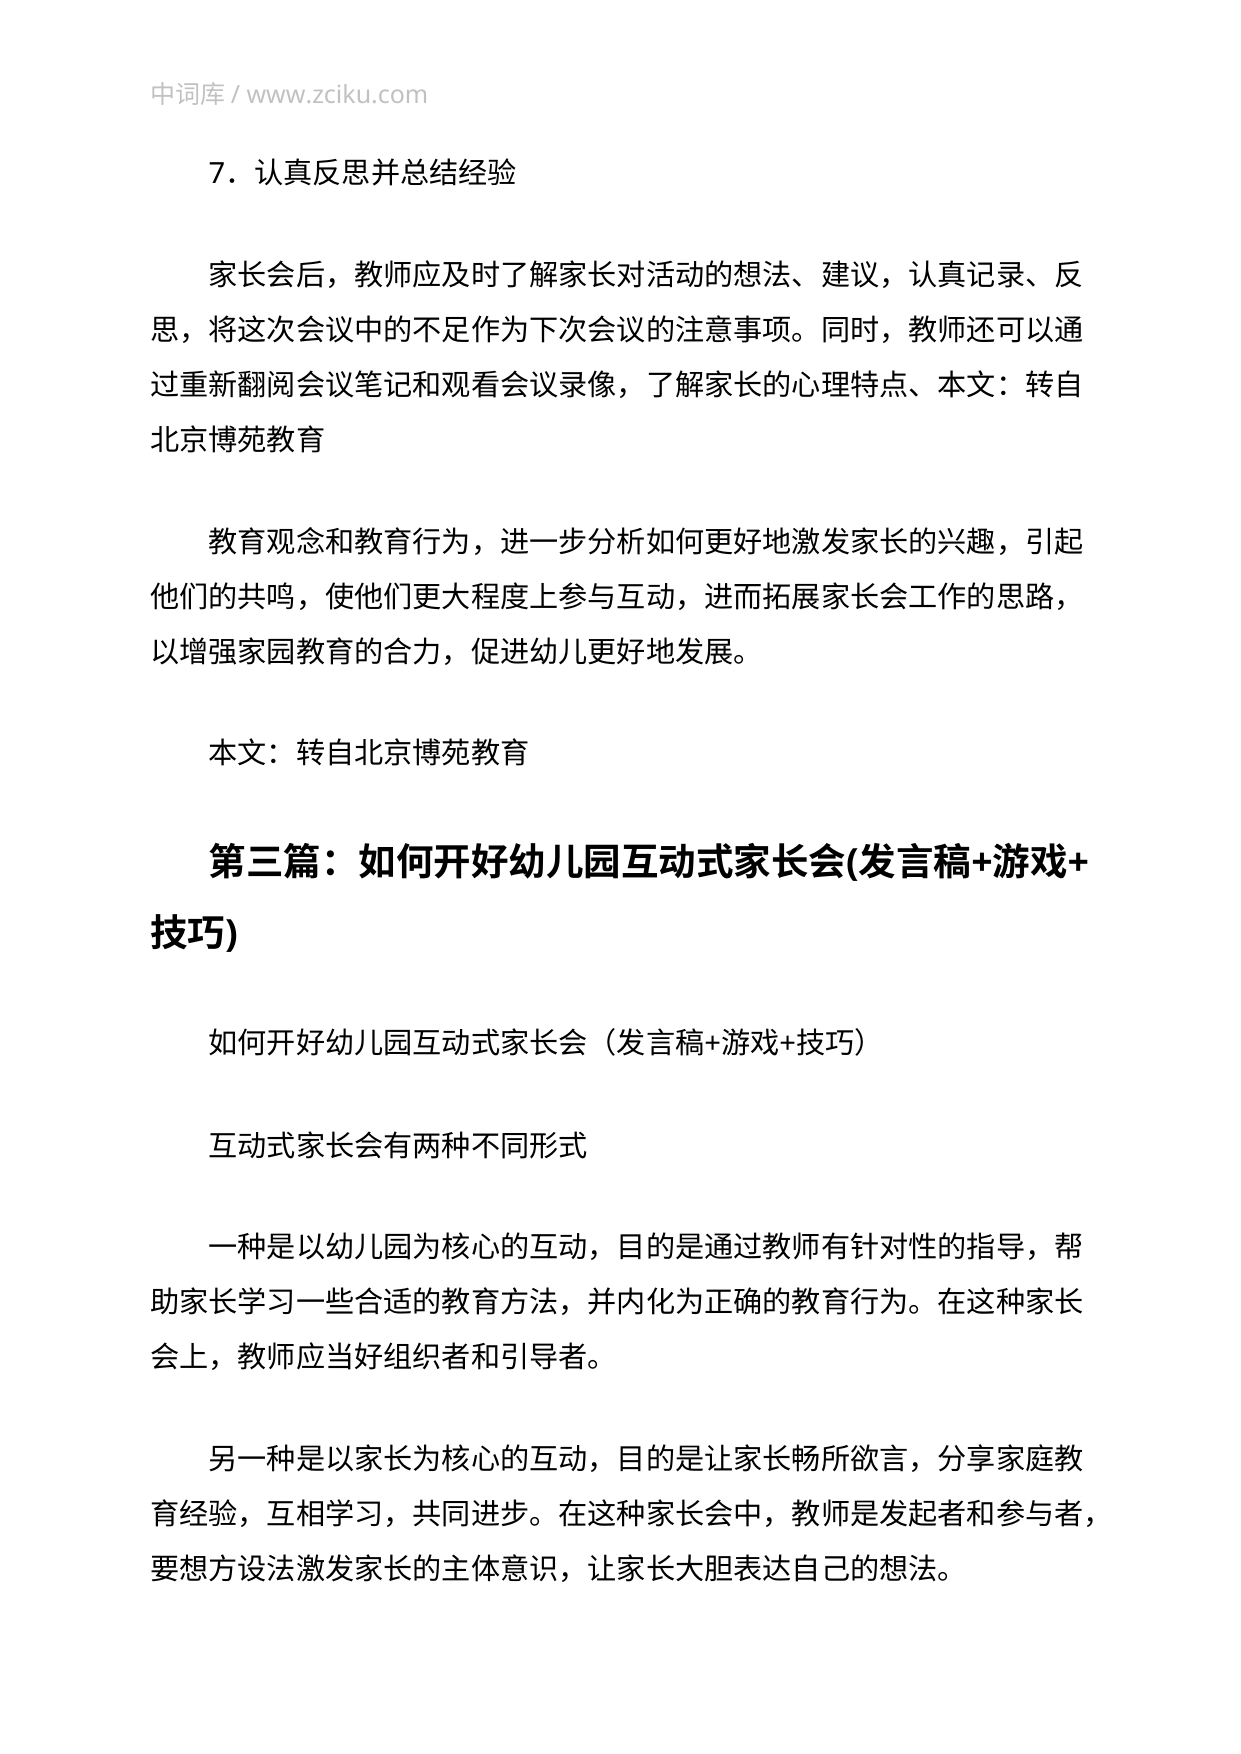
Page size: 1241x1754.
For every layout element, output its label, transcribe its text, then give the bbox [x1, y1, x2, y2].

text 如何开好幼儿园互动式家长会（发言稿+游戏+技巧） [150, 1020, 1090, 1062]
text 教育观念和教育行为，进一步分析如何更好地激发家长的兴趣，引起他们的共鸣，使他们更大程度上参与互动，进而拓展家长会工作的思路，以增强家园教育的合力，促进幼儿更好地发展。 [150, 518, 1090, 671]
text 第三篇：如何开好幼儿园互动式家长会(发言稿+游戏+技巧) [150, 832, 1090, 957]
text 互动式家长会有两种不同形式 [150, 1122, 1090, 1164]
text 7．认真反思并总结经验 [150, 150, 1090, 192]
text 家长会后，教师应及时了解家长对活动的想法、建议，认真记录、反思，将这次会议中的不足作为下次会议的注意事项。同时，教师还可以通过重新翻阅会议笔记和观看会议录像，了解家长的心理特点、本文：转自北京博苑教育 [150, 252, 1090, 459]
text 一种是以幼儿园为核心的互动，目的是通过教师有针对性的指导，帮助家长学习一些合适的教育方法，并内化为正确的教育行为。在这种家长会上，教师应当好组织者和引导者。 [150, 1224, 1090, 1376]
text 本文：转自北京博苑教育 [150, 730, 1090, 772]
text 另一种是以家长为核心的互动，目的是让家长畅所欲言，分享家庭教育经验，互相学习，共同进步。在这种家长会中，教师是发起者和参与者，要想方设法激发家长的主体意识，让家长大胆表达自己的想法。 [150, 1435, 1090, 1587]
